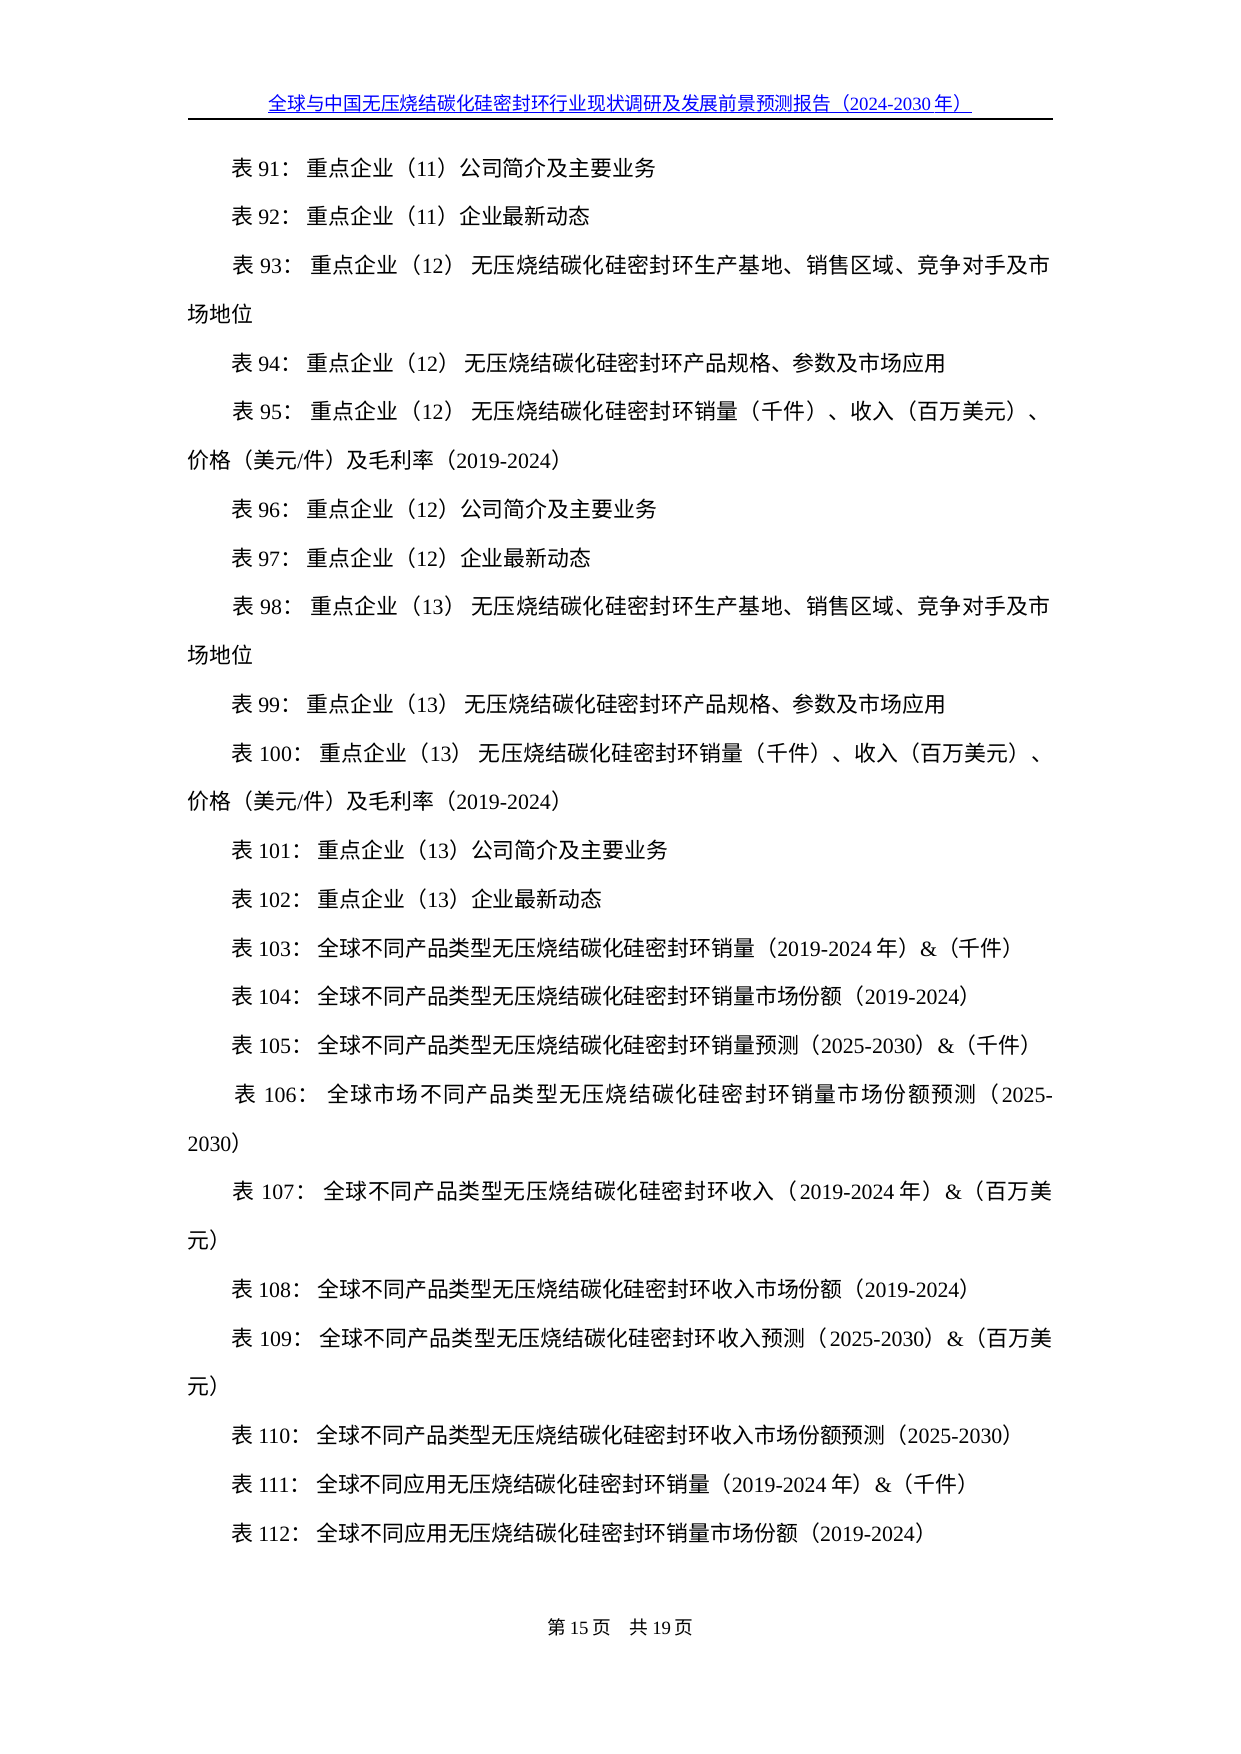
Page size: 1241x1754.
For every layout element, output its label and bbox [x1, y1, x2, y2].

text [187, 150, 1053, 1548]
